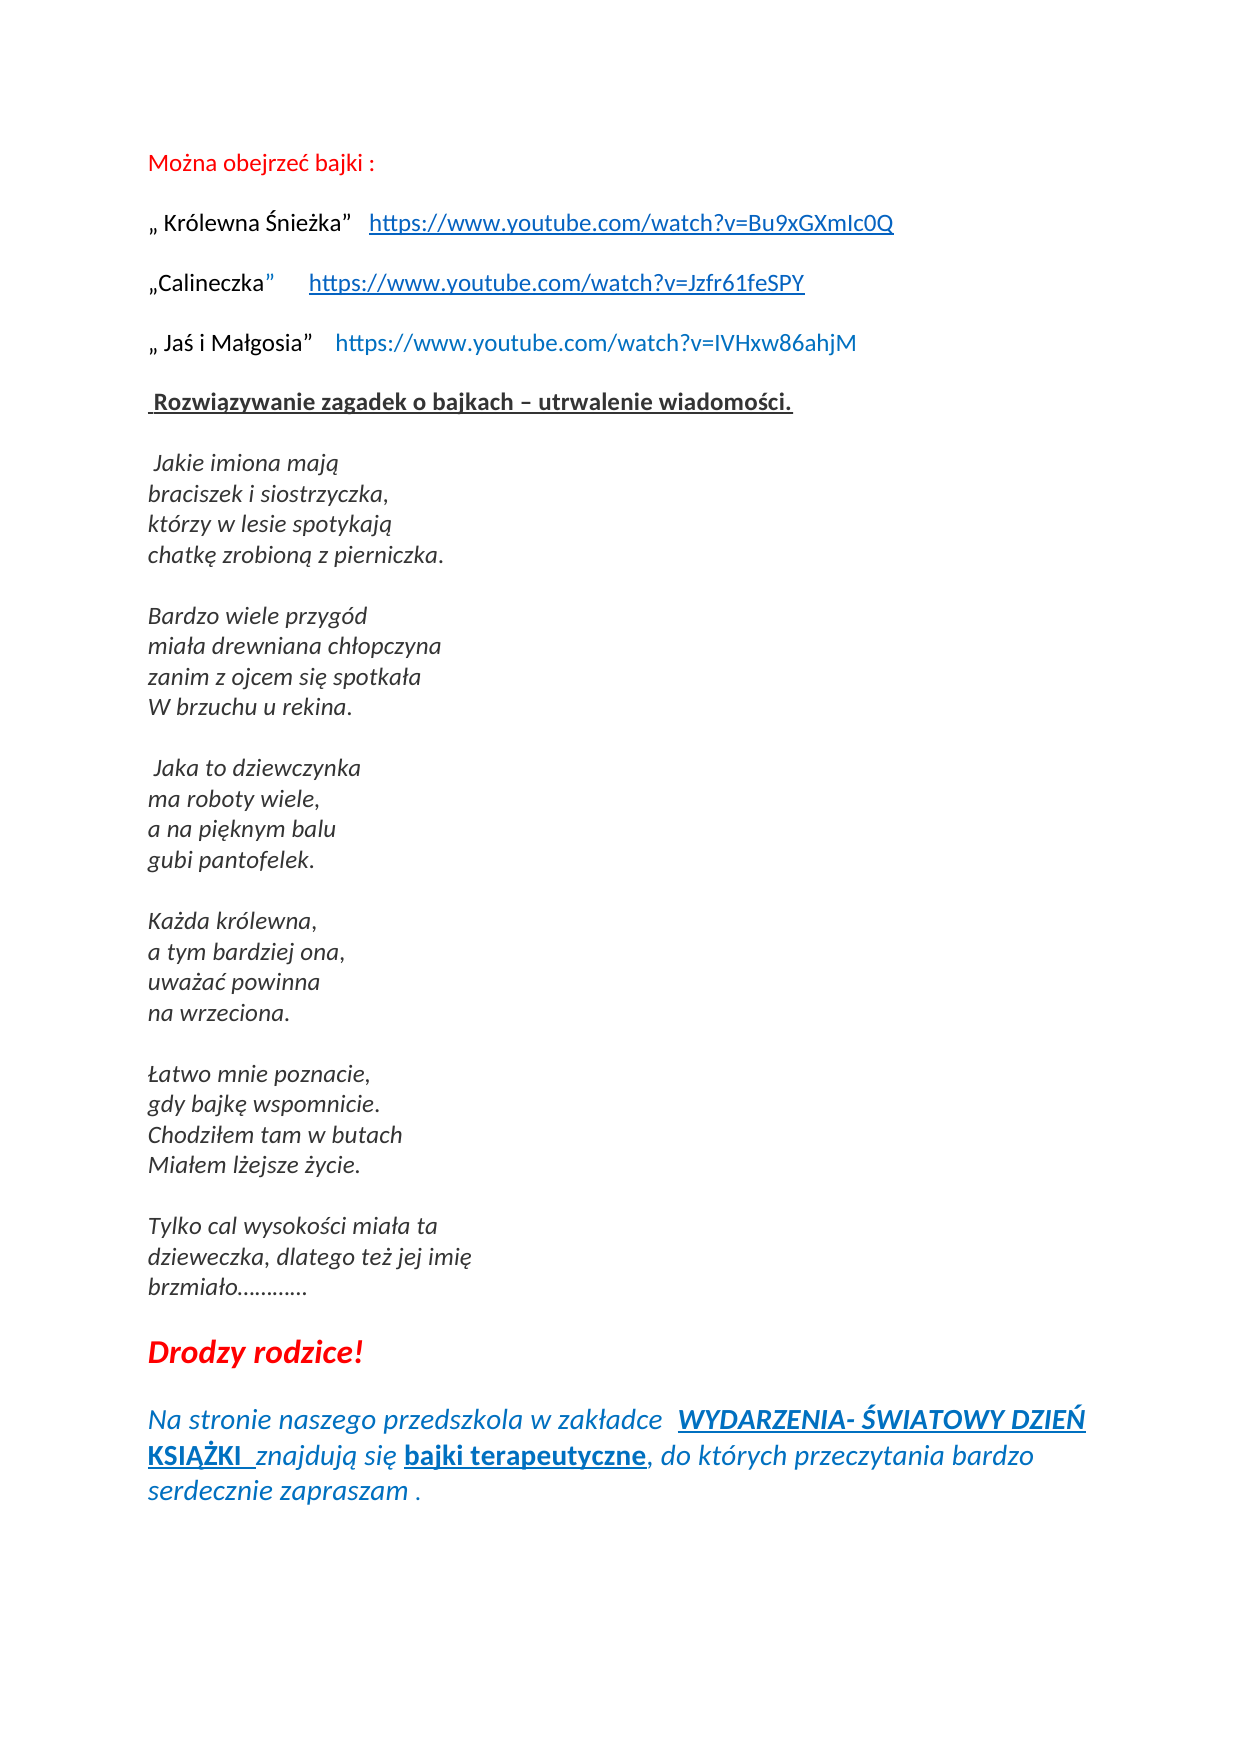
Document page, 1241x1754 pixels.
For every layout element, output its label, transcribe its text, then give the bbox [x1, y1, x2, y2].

text „Calineczka” https://www.youtube.com/watch?v=Jzfr61feSPY [148, 267, 1093, 297]
text „ Królewna Śnieżka” https://www.youtube.com/watch?v=Bu9xGXmIc0Q [148, 207, 1093, 238]
text Drodzy rodzice! [148, 1331, 1093, 1372]
text Można obejrzeć bajki : [148, 148, 1093, 178]
text „ Jaś i Małgosia” https://www.youtube.com/watch?v=IVHxw86ahjM [148, 327, 1093, 357]
text Rozwiązywanie zagadek o bajkach – utrwalenie wiadomości. Jakie imiona mają braciszek i siostrzyczka, którzy w lesie spotykają chatkę zrobioną z pierniczka. Bardzo wiele przygód miała drewniana chłopczyna zanim z ojcem się spotkała W brzuchu u rekina. Jaka to dziewczynka ma roboty wiele, a na pięknym balu gubi pantofelek. Każda królewna, a tym bardziej ona, uważać powinna na wrzeciona. Łatwo mnie poznacie, gdy bajkę wspomnicie. Chodziłem tam w butach Miałem lżejsze życie. Tylko cal wysokości miała ta dzieweczka, dlatego też jej imię brzmiało………… [148, 386, 1093, 1302]
text Na stronie naszego przedszkola w zakładce WYDARZENIA- ŚWIATOWY DZIEŃ KSIĄŻKI znajdują się bajki terapeutyczne, do których przeczytania bardzo serdecznie zapraszam . [148, 1401, 1093, 1508]
